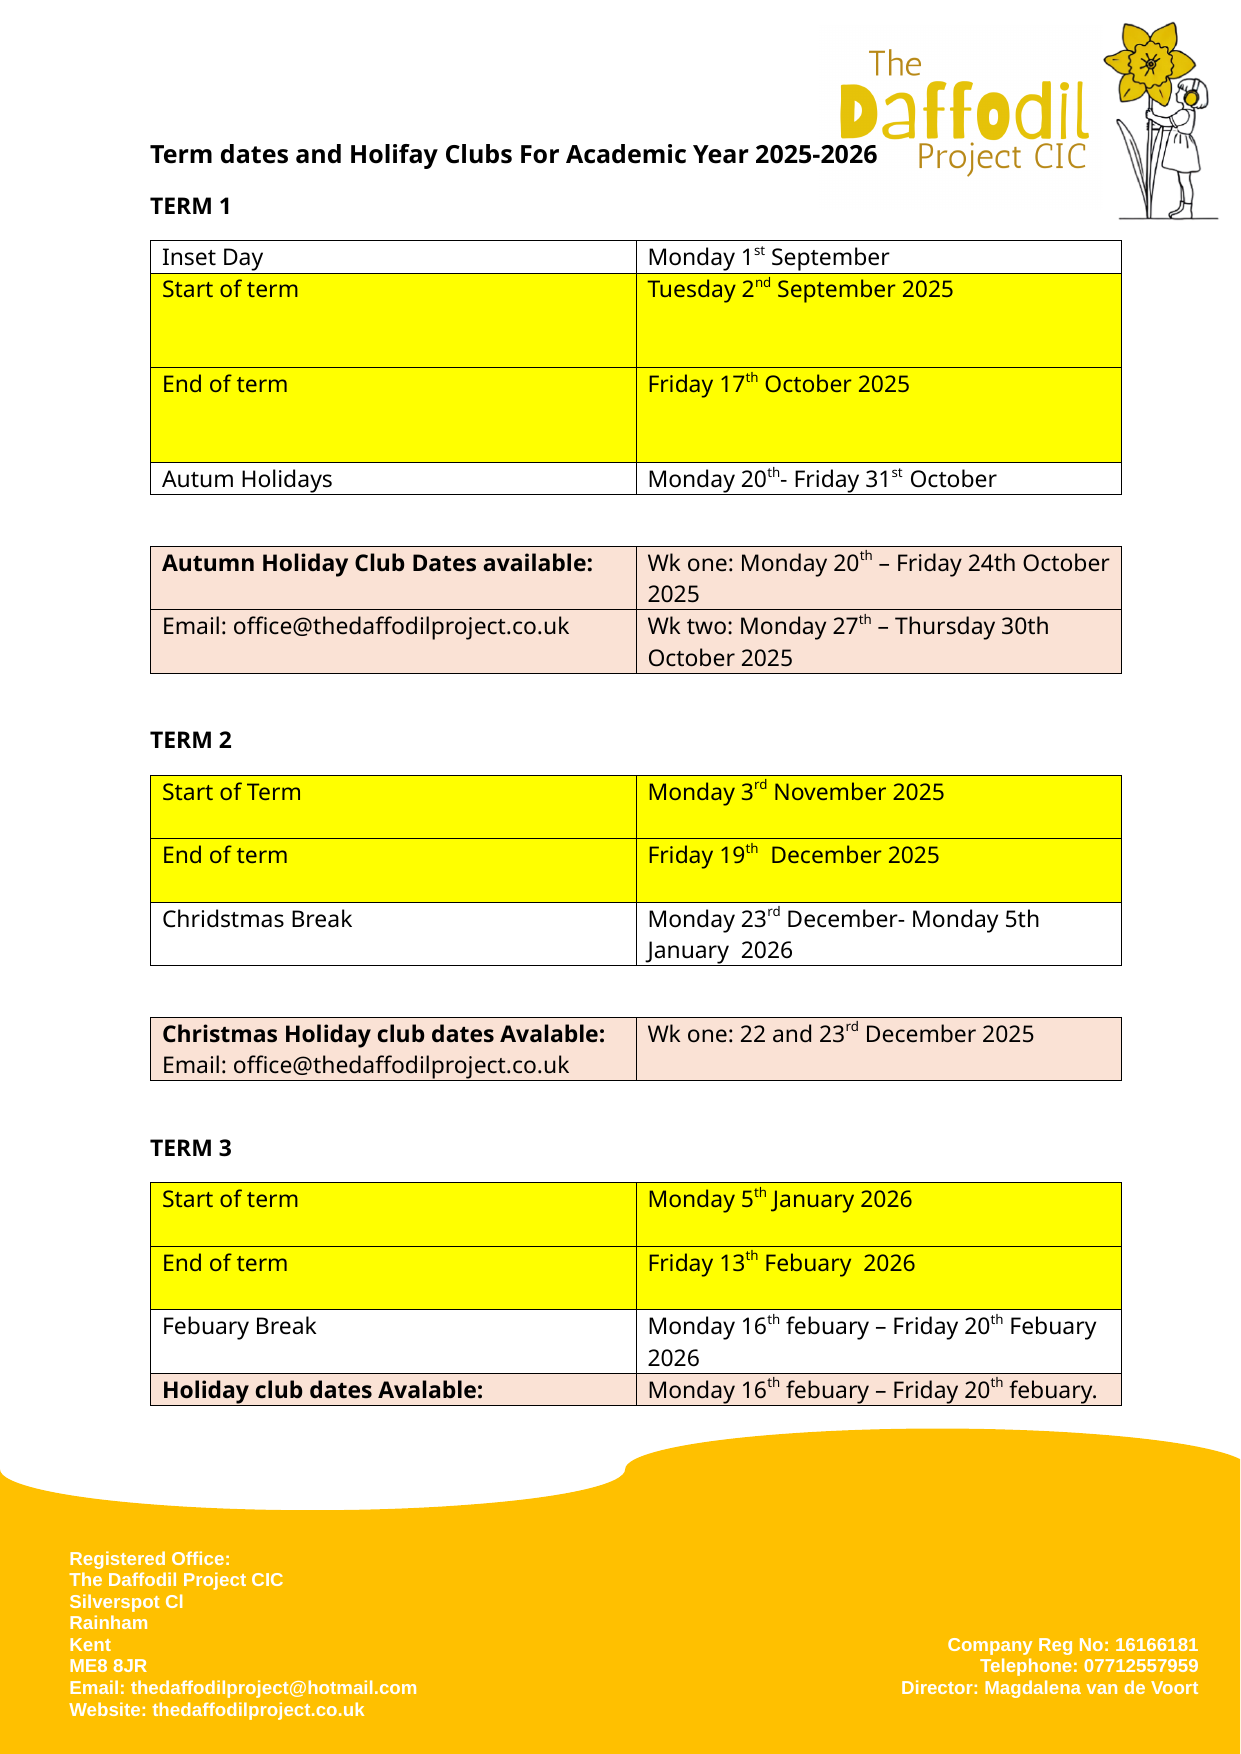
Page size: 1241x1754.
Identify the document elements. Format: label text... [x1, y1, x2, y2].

table_header Start of Term [151, 776, 636, 838]
picture [818, 8, 1222, 225]
table_header Wk one: 22 and 23rd December 2025 [637, 1018, 1121, 1080]
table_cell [637, 1374, 1121, 1405]
text TERM 1 [150, 190, 1122, 221]
table_cell Febuary Break [151, 1310, 636, 1373]
table_header Monday 1st September [637, 241, 1121, 272]
table_cell Friday 13th Febuary 2026 [637, 1247, 1121, 1309]
table_header Wk one: Monday 20th – Friday 24th October 2025 [637, 547, 1121, 609]
table_cell Monday 16th febuary – Friday 20th Febuary 2026 [637, 1310, 1121, 1373]
table_header Start of term [151, 1183, 636, 1246]
table_cell Friday 17th October 2025 [637, 368, 1121, 462]
table_cell Friday 19th December 2025 [637, 839, 1121, 902]
table_cell Chridstmas Break [151, 903, 636, 965]
table_cell Wk two: Monday 27th – Thursday 30th October 2025 [637, 610, 1121, 673]
table_cell Monday 23rd December- Monday 5th January 2026 [637, 903, 1121, 965]
table_header Monday 3rd November 2025 [637, 776, 1121, 838]
table_header Autumn Holiday Club Dates available: [151, 547, 636, 609]
text Term dates and Holifay Clubs For Academic Year 2025-2026 [150, 136, 1122, 170]
text TERM 3 [150, 1132, 1122, 1163]
table_cell Email: office@thedaffodilproject.co.uk [151, 610, 636, 673]
table_cell Tuesday 2nd September 2025 [637, 274, 1121, 367]
table_header Christmas Holiday club dates Avalable: Email: office@thedaffodilproject.co.uk [151, 1018, 636, 1080]
table_cell Autum Holidays [151, 463, 636, 494]
table_header Inset Day [151, 241, 636, 272]
text TERM 2 [150, 724, 1122, 756]
table_header Monday 5th January 2026 [637, 1183, 1121, 1246]
table_cell Monday 20th- Friday 31st October [637, 463, 1121, 494]
table_cell End of term [151, 1247, 636, 1309]
table_cell End of term [151, 839, 636, 902]
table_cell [151, 1374, 636, 1405]
table_cell Start of term [151, 274, 636, 367]
table_cell End of term [151, 368, 636, 462]
